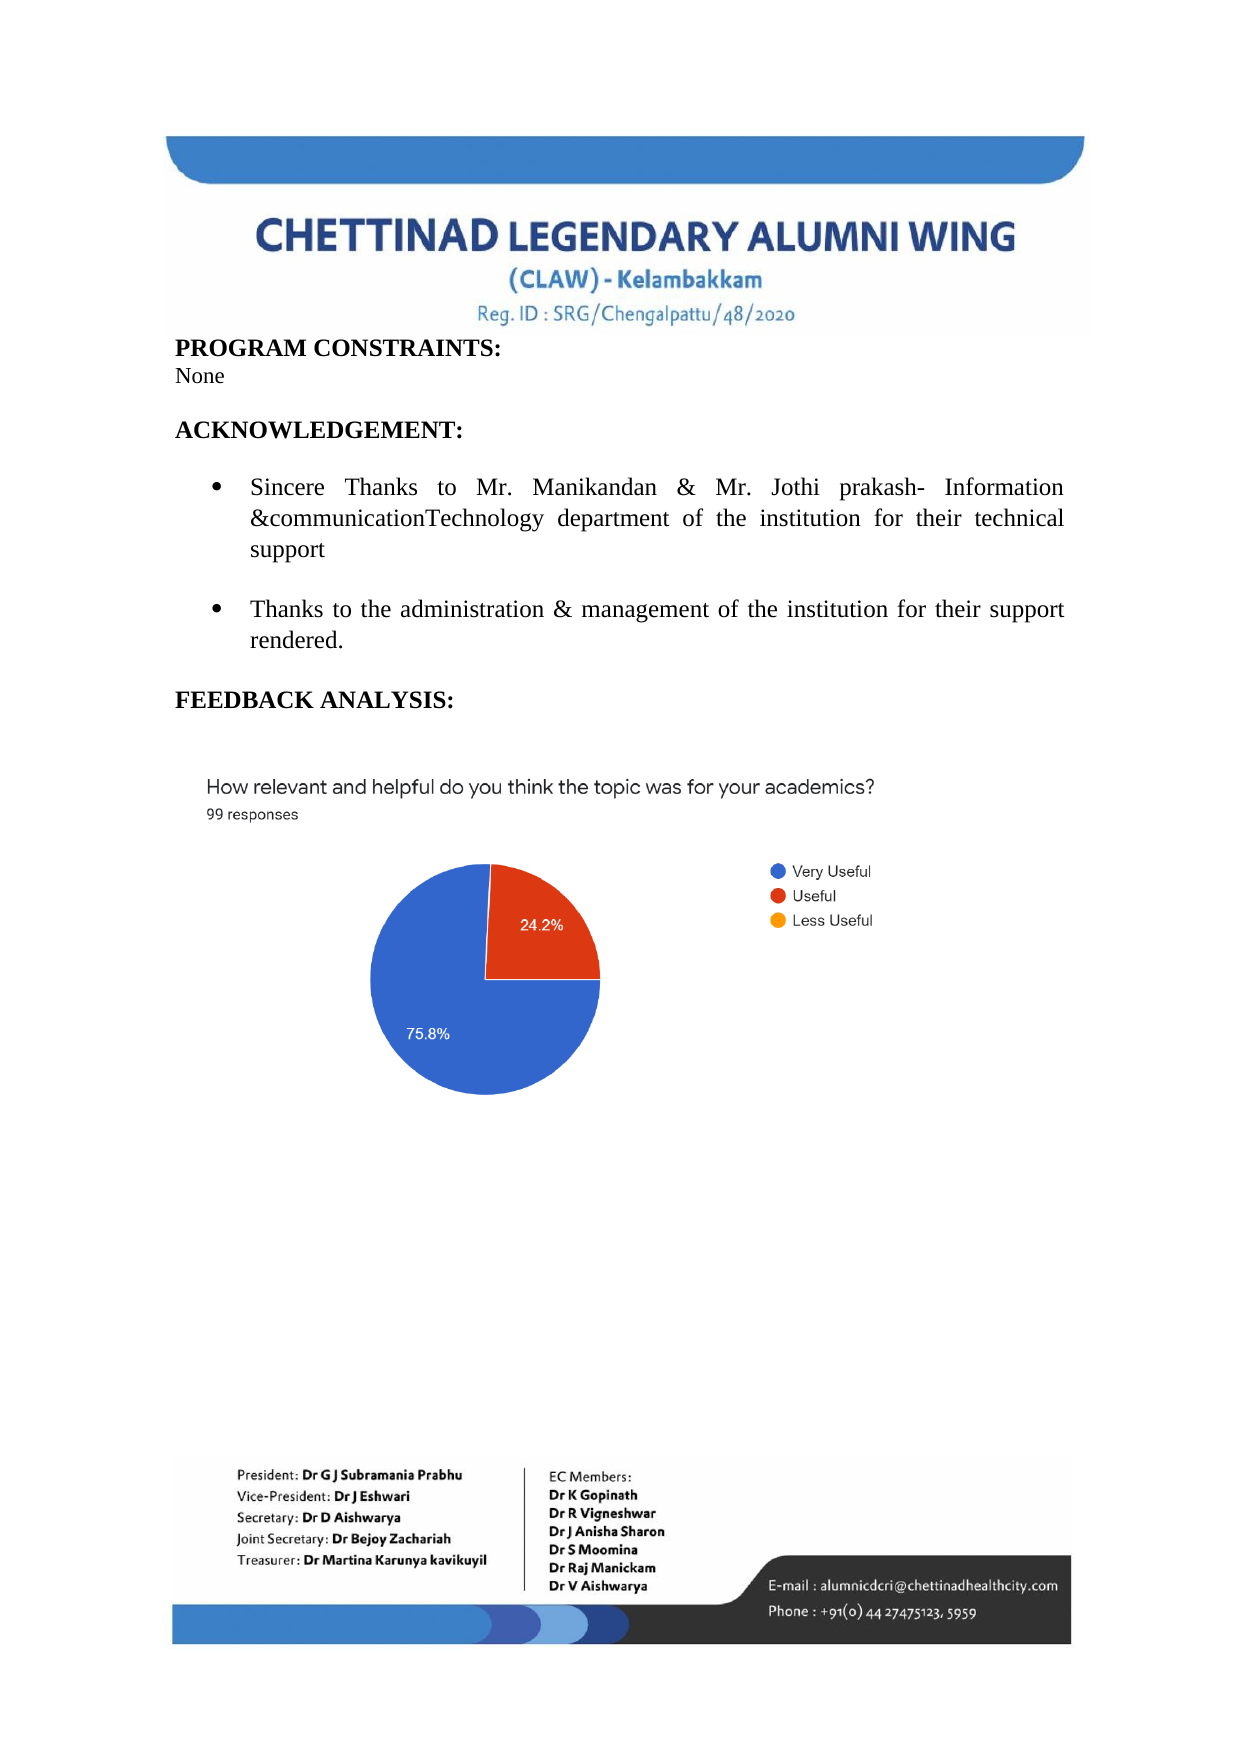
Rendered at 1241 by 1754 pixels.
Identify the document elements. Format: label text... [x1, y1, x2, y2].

text PROGRAM CONSTRAINTS: [175, 333, 1065, 362]
picture [163, 128, 1091, 335]
text FEEDBACK ANALYSIS: [175, 685, 1065, 714]
list Sincere Thanks to Mr. Manikandan & Mr. Jothi prakash- Information &communicationTechnology department of the institution for their technical support [212, 472, 1065, 563]
picture [162, 1457, 1076, 1680]
text ACKNOWLEDGEMENT: [175, 415, 1065, 443]
picture [175, 742, 1116, 1139]
list Thanks to the administration & management of the institution for their support rendered. [212, 594, 1065, 654]
text None [175, 362, 1065, 388]
